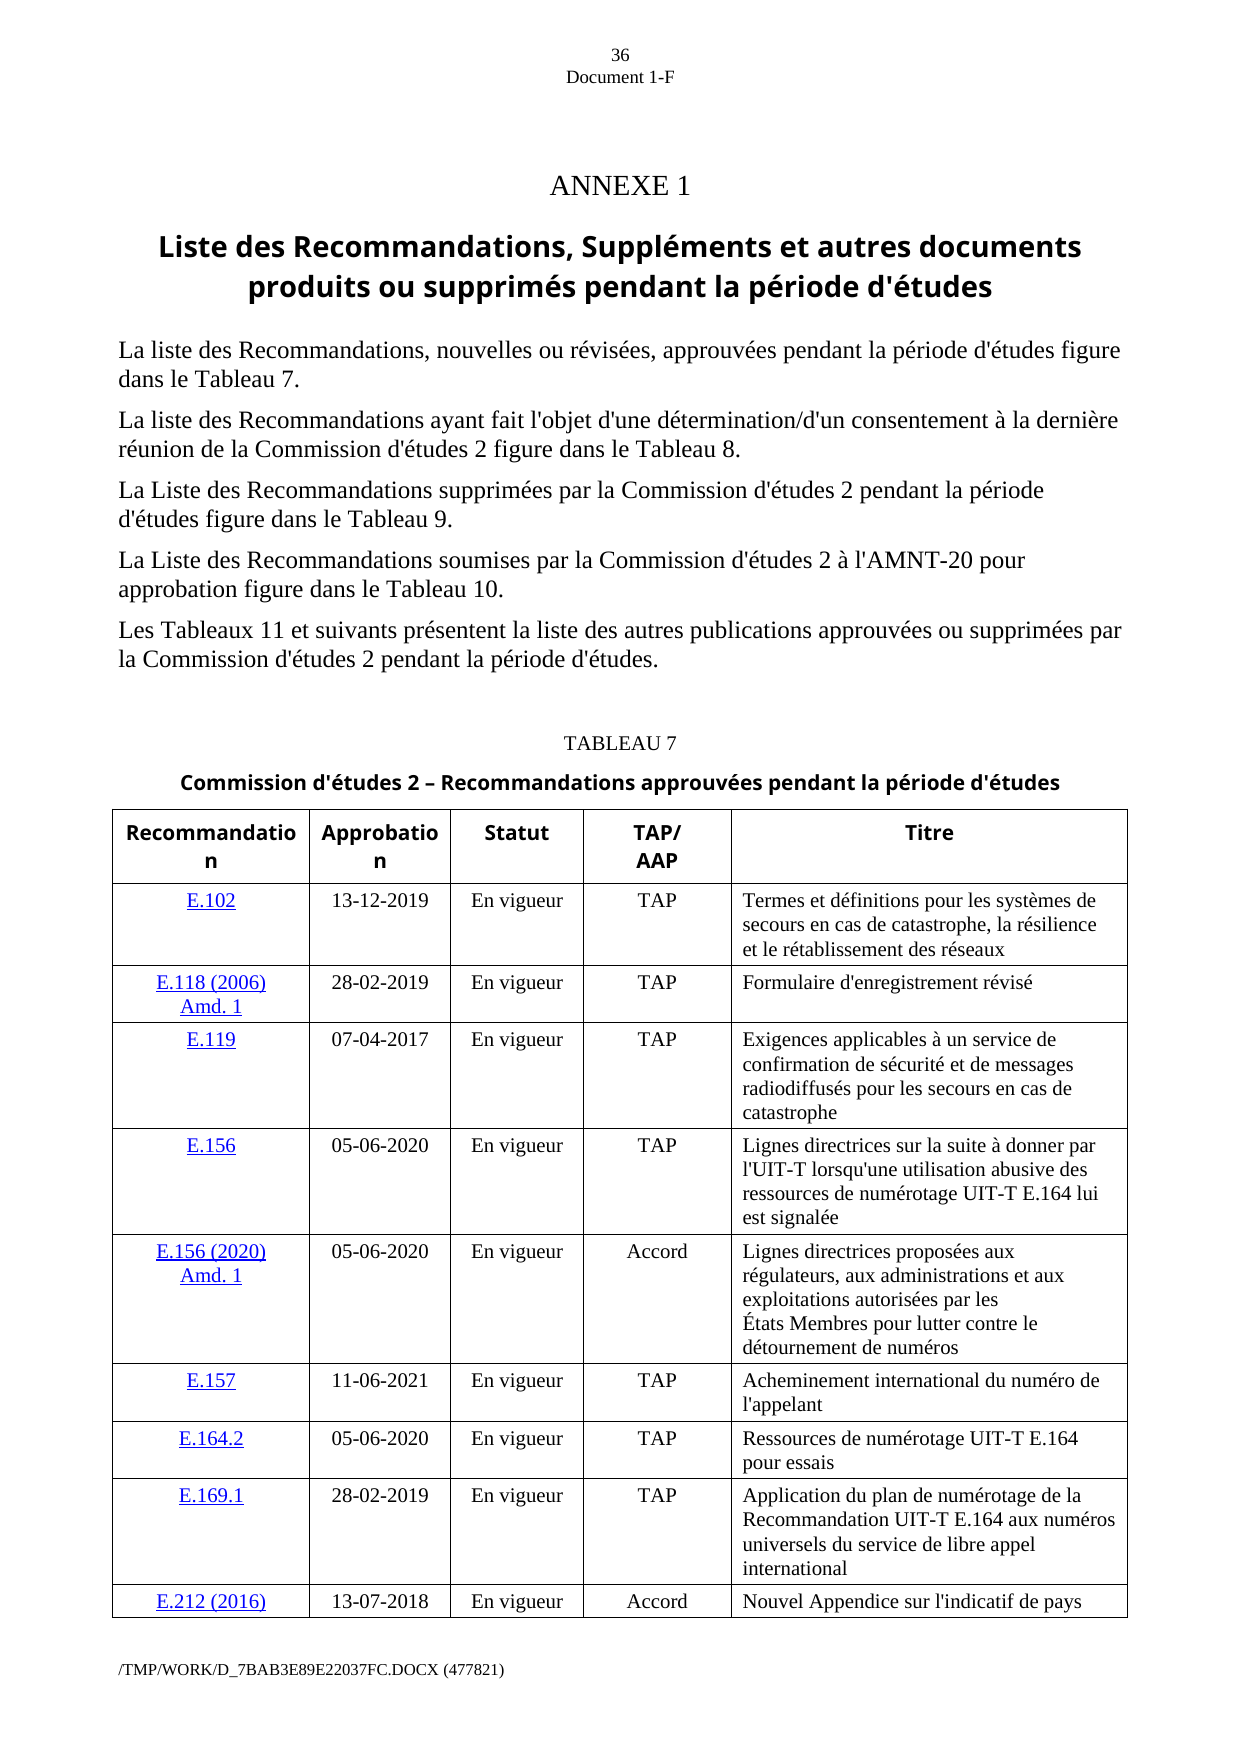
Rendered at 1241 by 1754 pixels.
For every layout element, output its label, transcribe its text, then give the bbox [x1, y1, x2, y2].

table_cell E.212 (2016) Amd. 1 [113, 1585, 309, 1617]
table_cell 05-06-2020 [310, 1129, 450, 1233]
table_header Recommandation [113, 810, 309, 883]
table_header Titre [732, 810, 1127, 883]
table_cell Lignes directrices proposées aux régulateurs, aux administrations et aux exploitations autorisées par les États Membres pour lutter contre le détournement de numéros [732, 1235, 1127, 1363]
table_cell Termes et définitions pour les systèmes de secours en cas de catastrophe, la résilience et le rétablissement des réseaux [732, 884, 1127, 965]
table_cell En vigueur [451, 1422, 583, 1478]
table_cell TAP [584, 966, 731, 1022]
table_header Statut [451, 810, 583, 883]
table_cell 11-06-2021 [310, 1364, 450, 1421]
table_cell 05-06-2020 [310, 1422, 450, 1478]
table_cell En vigueur [451, 1364, 583, 1421]
text La Liste des Recommandations soumises par la Commission d'études 2 à l'AMNT-20 pour approbation figure dans le Tableau 10. [118, 545, 1122, 603]
table_cell E.102 [113, 884, 309, 965]
table_cell Ressources de numérotage UIT-T E.164 pour essais [732, 1422, 1127, 1478]
table_cell 05-06-2020 [310, 1235, 450, 1363]
table_cell E.164.2 [113, 1422, 309, 1478]
table_cell En vigueur [451, 966, 583, 1022]
table_cell Exigences applicables à un service de confirmation de sécurité et de messages radiodiffusés pour les secours en cas de catastrophe [732, 1023, 1127, 1128]
table_cell E.156 (2020) Amd. 1 [113, 1235, 309, 1363]
table_cell E.156 [113, 1129, 309, 1233]
table_cell En vigueur [451, 1479, 583, 1584]
text La liste des Recommandations, nouvelles ou révisées, approuvées pendant la période d'études figure dans le Tableau 7. [118, 335, 1122, 393]
table_cell E.119 [113, 1023, 309, 1128]
table_cell 13-12-2019 [310, 884, 450, 965]
table_cell Acheminement international du numéro de l'appelant [732, 1364, 1127, 1421]
text ANNEXE 1 [118, 168, 1122, 202]
table_cell TAP [584, 1129, 731, 1233]
table_header Approbation [310, 810, 450, 883]
table_cell TAP [584, 1023, 731, 1128]
table_cell TAP [584, 1479, 731, 1584]
text Les Tableaux 11 et suivants présentent la liste des autres publications approuvées ou supprimées par la Commission d'études 2 pendant la période d'études. [118, 615, 1122, 673]
table_header TAP/ AAP [584, 810, 731, 883]
text La liste des Recommandations ayant fait l'objet d'une détermination/d'un consentement à la dernière réunion de la Commission d'études 2 figure dans le Tableau 8. [118, 405, 1122, 463]
table_cell 07-04-2017 [310, 1023, 450, 1128]
text TABLEAU 7 [118, 731, 1122, 755]
title Liste des Recommandations, Suppléments et autres documents produits ou supprimés pendant la période d'études [118, 227, 1122, 306]
table_cell E.118 (2006) Amd. 1 [113, 966, 309, 1022]
table_cell 13-07-2018 [310, 1585, 450, 1617]
table_cell En vigueur [451, 1585, 583, 1617]
table_cell TAP [584, 884, 731, 965]
table_cell En vigueur [451, 1129, 583, 1233]
table_cell Lignes directrices sur la suite à donner par l'UIT-T lorsqu'une utilisation abusive des ressources de numérotage UIT-T E.164 lui est signalée [732, 1129, 1127, 1233]
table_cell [732, 1585, 1127, 1617]
text La Liste des Recommandations supprimées par la Commission d'études 2 pendant la période d'études figure dans le Tableau 9. [118, 475, 1122, 533]
table_cell En vigueur [451, 1235, 583, 1363]
table_cell 28-02-2019 [310, 1479, 450, 1584]
table_cell E.169.1 [113, 1479, 309, 1584]
table_cell En vigueur [451, 884, 583, 965]
table_cell Accord [584, 1585, 731, 1617]
table_cell 28-02-2019 [310, 966, 450, 1022]
table_cell E.157 [113, 1364, 309, 1421]
table_cell TAP [584, 1364, 731, 1421]
title Commission d'études 2 – Recommandations approuvées pendant la période d'études [118, 768, 1122, 796]
table_cell TAP [584, 1422, 731, 1478]
table_cell Application du plan de numérotage de la Recommandation UIT-T E.164 aux numéros universels du service de libre appel international [732, 1479, 1127, 1584]
table_cell En vigueur [451, 1023, 583, 1128]
table_cell Accord [584, 1235, 731, 1363]
table_cell Formulaire d'enregistrement révisé [732, 966, 1127, 1022]
